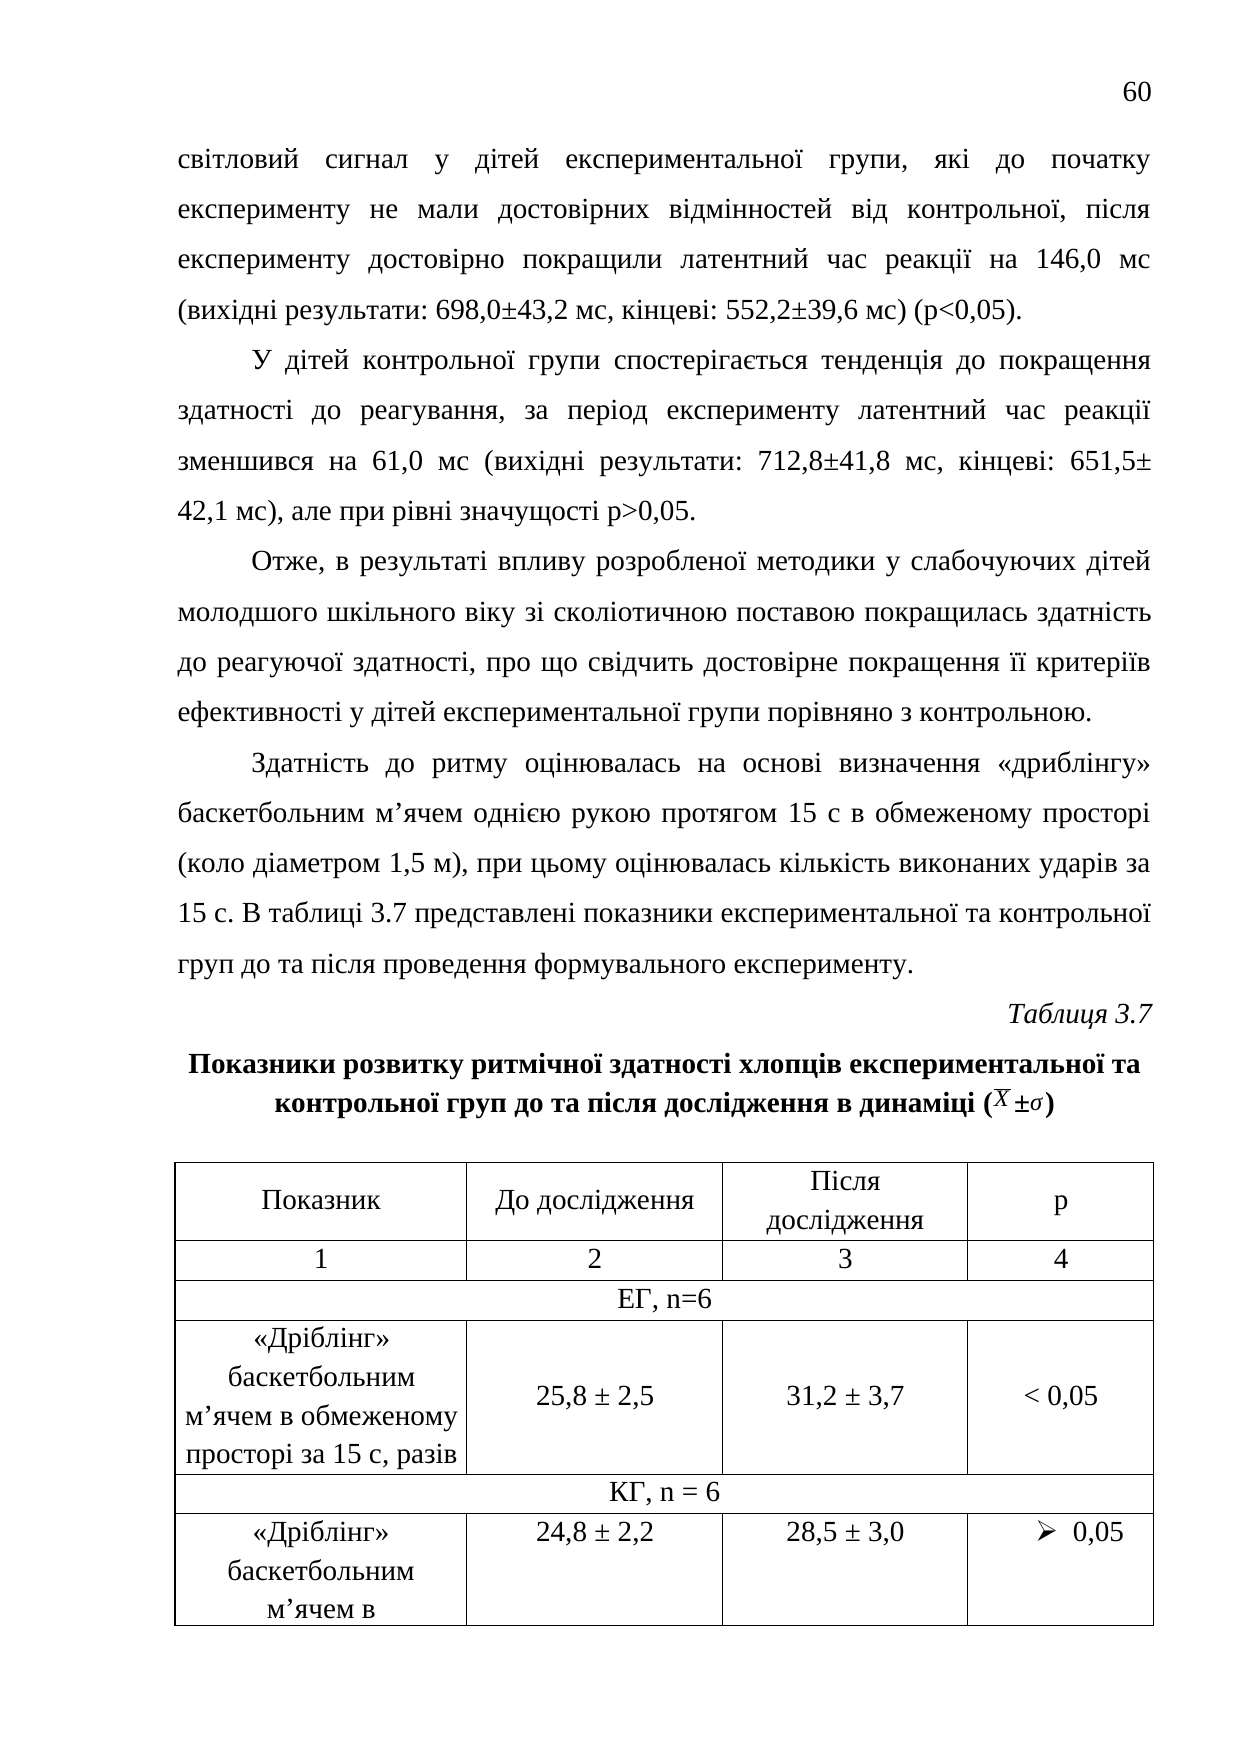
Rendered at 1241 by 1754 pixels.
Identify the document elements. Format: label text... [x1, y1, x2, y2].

table_cell 25,8 ± 2,5 [467, 1321, 722, 1473]
table_cell 28,5 ± 3,0 [723, 1514, 967, 1625]
table_header Після дослідження [723, 1163, 967, 1240]
table_cell 24,8 ± 2,2 [467, 1514, 722, 1625]
text Показники розвитку ритмічної здатності хлопців експериментальної та контрольної груп до та після дослідження в динаміці (±) [177, 1047, 1152, 1119]
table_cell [176, 1321, 466, 1473]
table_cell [176, 1514, 466, 1625]
table_cell 31,2 ± 3,7 [723, 1321, 967, 1473]
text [177, 141, 1152, 325]
text Здатність до ритму оцінювалась на основі визначення «дриблінгу» баскетбольним м’ячем однією рукою протягом 15 с в обмеженому просторі (коло діаметром 1,5 м), при цьому оцінювалась кількість виконаних ударів за 15 с. В таблиці 3.7 представлені показники експериментальної та контрольної груп до та після проведення формувального експерименту. [177, 745, 1152, 979]
table_cell 4 [968, 1241, 1153, 1280]
text Таблиця 3.7 [177, 996, 1152, 1030]
table_header р [968, 1163, 1153, 1240]
table_cell < 0,05 [968, 1321, 1153, 1473]
table_cell 2 [467, 1241, 722, 1280]
table_cell 3 [723, 1241, 967, 1280]
text У дітей контрольної групи спостерігається тенденція до покращення здатності до реагування, за період експерименту латентний час реакції зменшився на 61,0 мс (вихідні результати: 712,8±41,8 мс, кінцеві: 651,5± 42,1 мс), але при рівні значущості p>0,05. [177, 342, 1152, 527]
table_cell ЕГ, n=6 [176, 1281, 1153, 1319]
table_cell КГ, n = 6 [176, 1475, 1153, 1513]
table_cell 1 [176, 1241, 466, 1280]
table_header Показник [176, 1163, 466, 1240]
text Отже, в результаті впливу розробленої методики у слабочуючих дітей молодшого шкільного віку зі сколіотичною поставою покращилась здатність до реагуючої здатності, про що свідчить достовірне покращення її критеріїв ефективності у дітей експериментальної групи порівняно з контрольною. [177, 543, 1152, 728]
table_header До дослідження [467, 1163, 722, 1240]
table_cell 0,05 [968, 1514, 1153, 1625]
